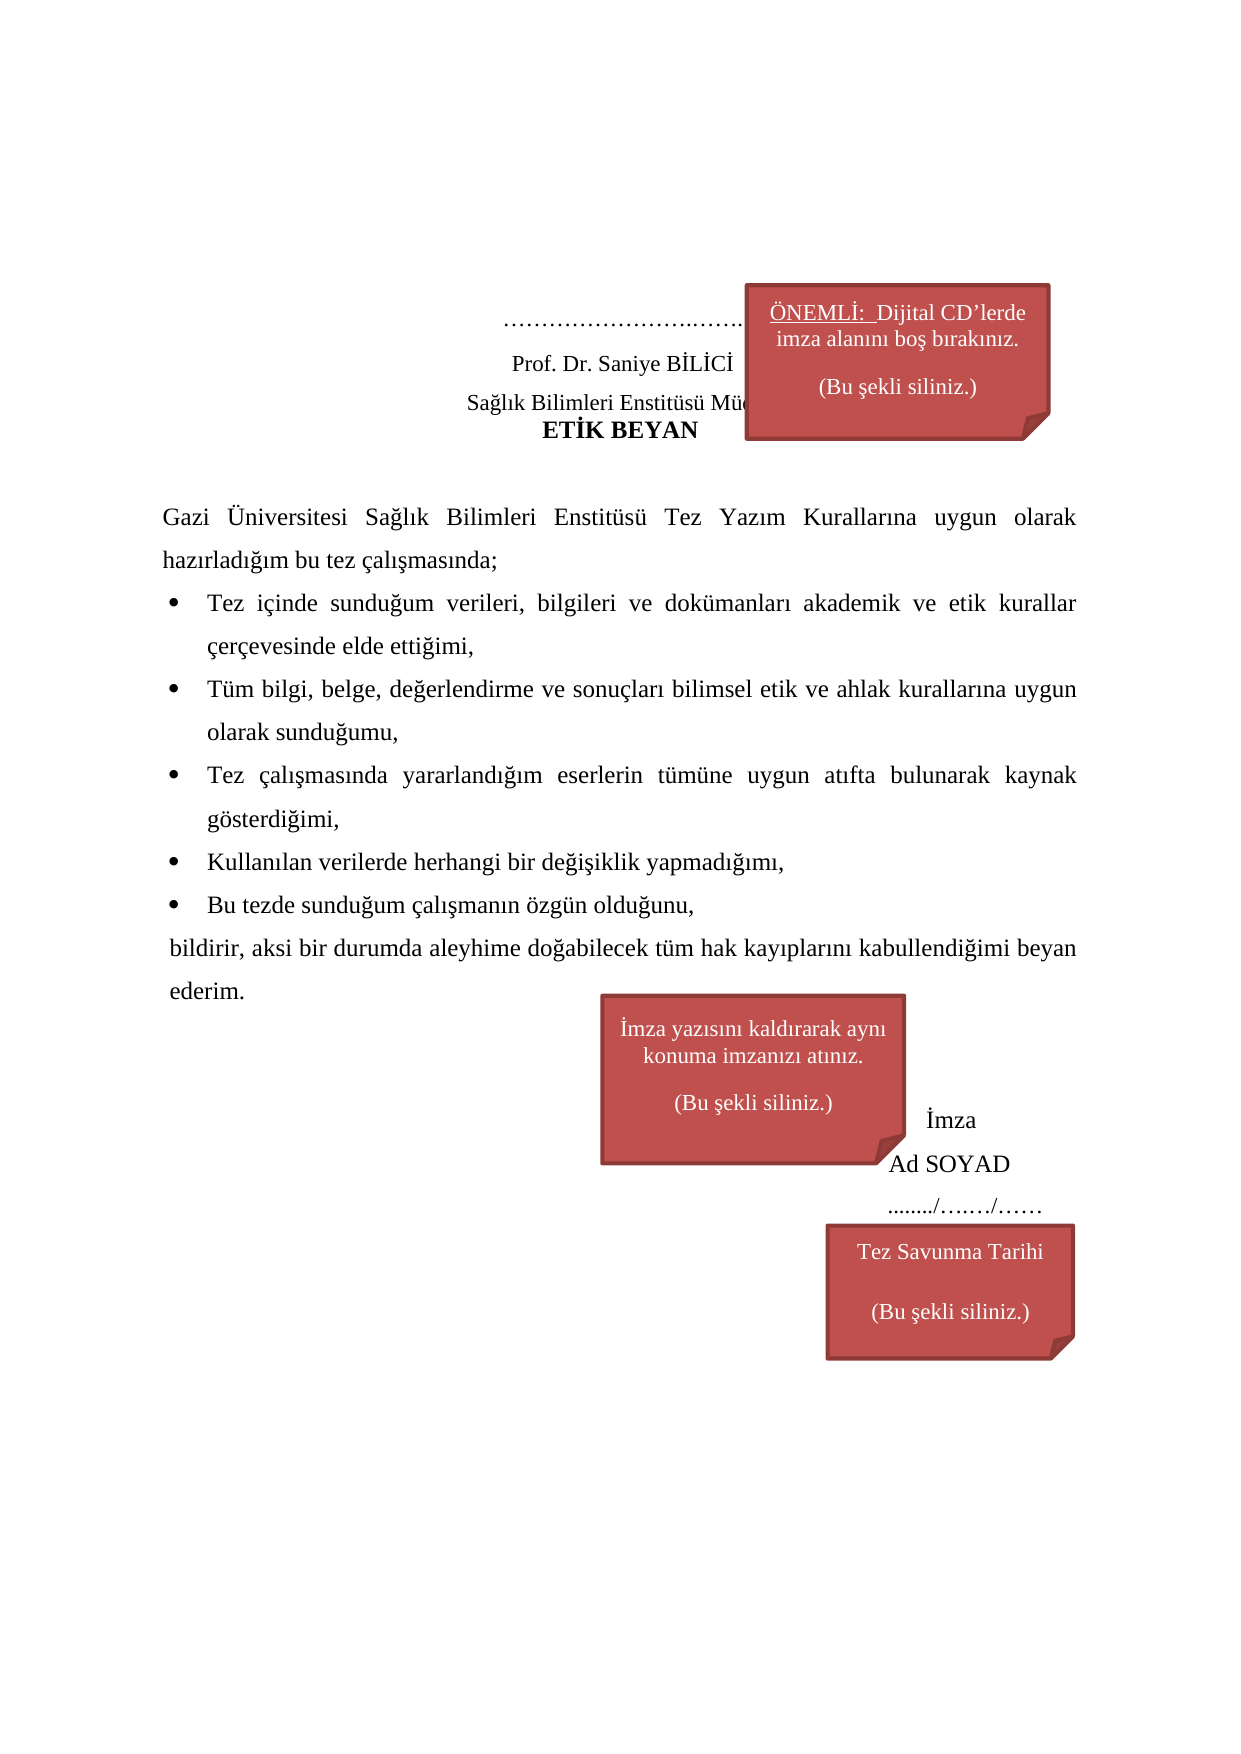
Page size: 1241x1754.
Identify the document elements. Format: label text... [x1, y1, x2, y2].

text ETİK BEYAN [162, 416, 1078, 444]
text ......../….…/…… [887, 1192, 1078, 1218]
list Tez çalışmasında yararlandığım eserlerin tümüne uygun atıfta bulunarak kaynak gösterdiğimi, [169, 761, 1078, 832]
list Kullanılan verilerde herhangi bir değişiklik yapmadığımı, [169, 847, 1078, 876]
list Bu tezde sunduğum çalışmanın özgün olduğunu, [169, 890, 1078, 919]
text İmza [907, 1106, 1078, 1134]
text Ad SOYAD [888, 1149, 1078, 1177]
text bildirir, aksi bir durumda aleyhime doğabilecek tüm hak kayıplarını kabullendiğimi beyan ederim. [169, 933, 1078, 1005]
list Tez içinde sunduğum verileri, bilgileri ve dokümanları akademik ve etik kurallar çerçevesinde elde ettiğimi, [169, 588, 1078, 660]
text Gazi Üniversitesi Sağlık Bilimleri Enstitüsü Tez Yazım Kurallarına uygun olarak hazırladığım bu tez çalışmasında; [162, 502, 1078, 574]
list Tüm bilgi, belge, değerlendirme ve sonuçları bilimsel etik ve ahlak kurallarına uygun olarak sunduğumu, [169, 674, 1078, 746]
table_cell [163, 177, 1083, 416]
